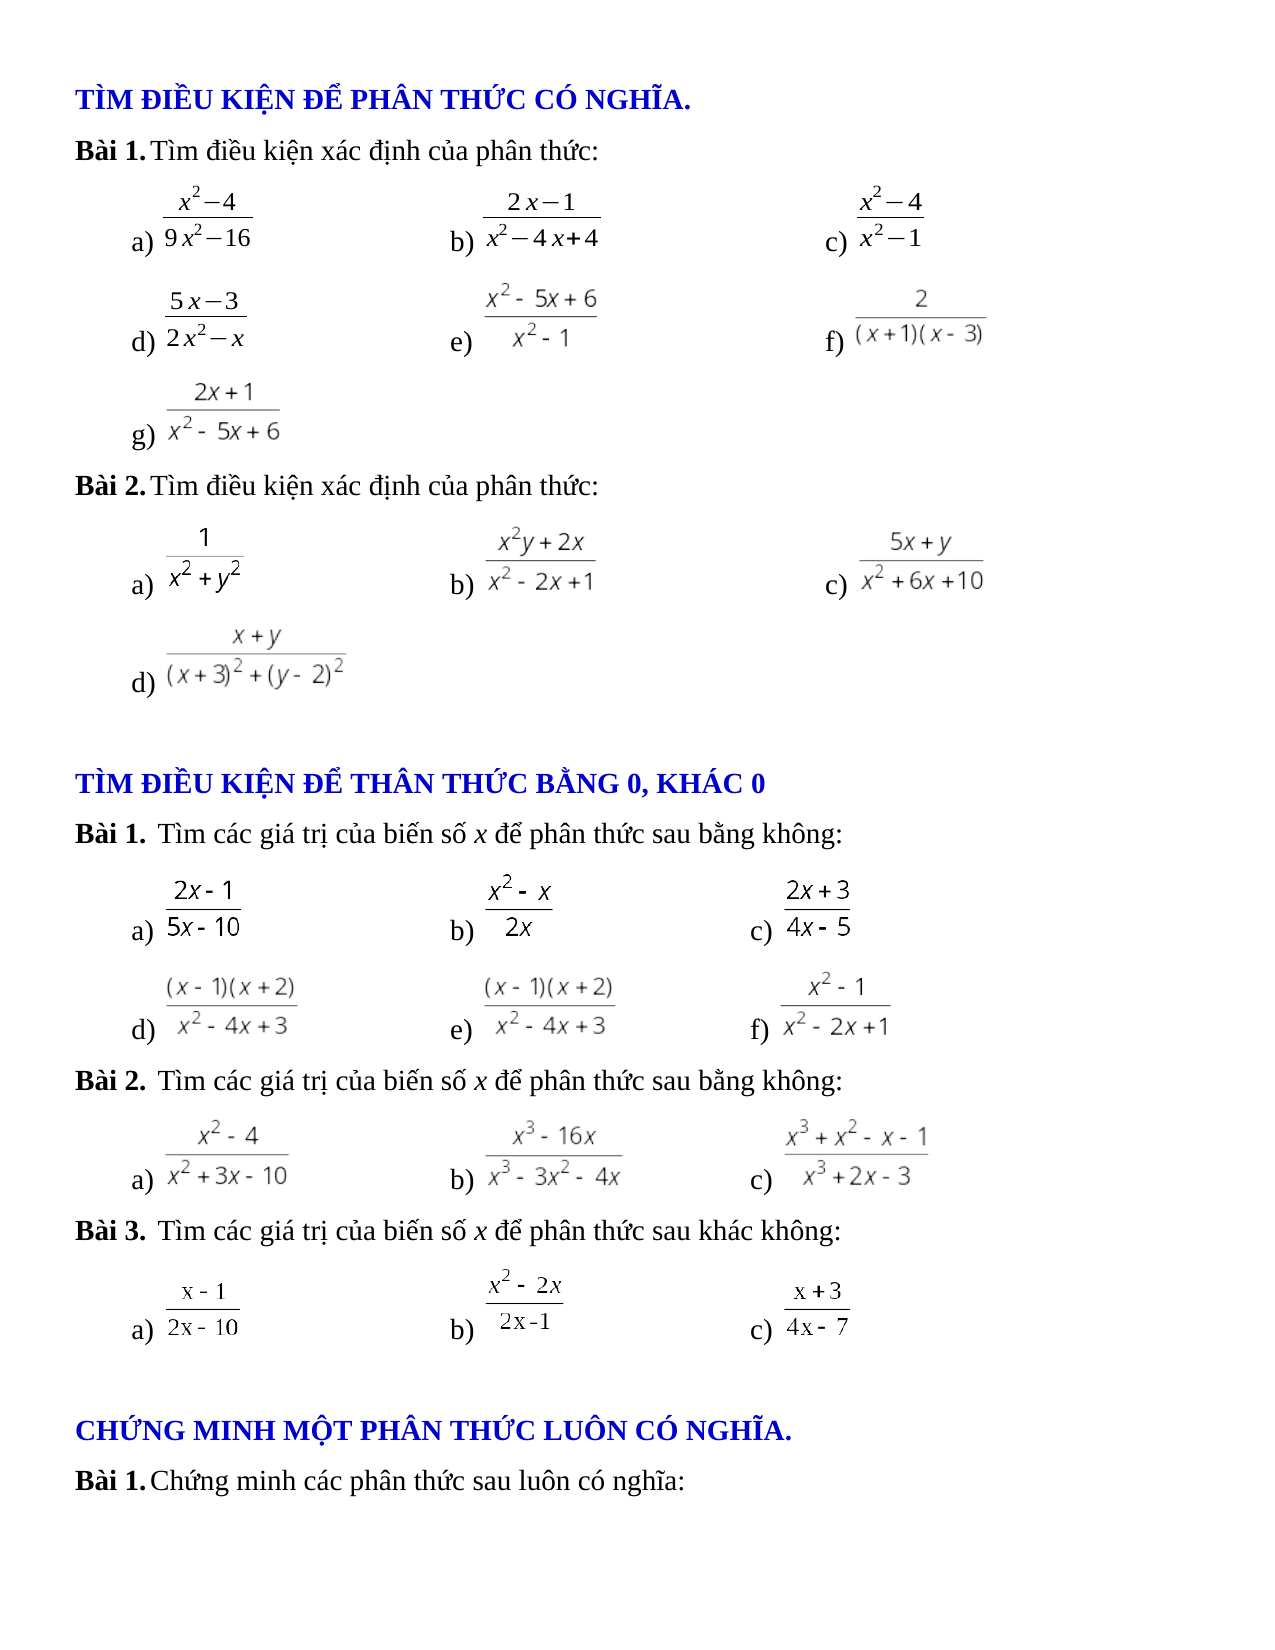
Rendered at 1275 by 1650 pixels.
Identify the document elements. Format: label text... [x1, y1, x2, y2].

text a) b) c) [75, 867, 1200, 946]
text d) e) f) [75, 963, 1200, 1046]
text d) [75, 618, 1200, 699]
list Tìm các giá trị của biến số x để phân thức sau khác không: [75, 1213, 1200, 1246]
list Tìm điều kiện xác định của phân thức: [75, 133, 1200, 166]
list Tìm các giá trị của biến số x để phân thức sau bằng không: [75, 1063, 1200, 1096]
text a) b) c) [75, 183, 1200, 258]
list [75, 1463, 1200, 1497]
text d) e) f) [75, 275, 1200, 358]
text TÌM ĐIỀU KIỆN ĐỂ PHÂN THỨC CÓ NGHĨA. [75, 82, 1200, 116]
text g) [75, 374, 1200, 451]
text a) b) c) [75, 518, 1200, 601]
text CHỨNG MINH MỘT PHÂN THỨC LUÔN CÓ NGHĨA. [75, 1413, 1200, 1446]
list Tìm các giá trị của biến số x để phân thức sau bằng không: [75, 816, 1200, 850]
text a) b) c) [75, 1263, 1200, 1346]
text TÌM ĐIỀU KIỆN ĐỂ THÂN THỨC BẰNG 0, KHÁC 0 [75, 766, 1200, 799]
text a) b) c) [75, 1113, 1200, 1196]
list Tìm điều kiện xác định của phân thức: [75, 468, 1200, 501]
